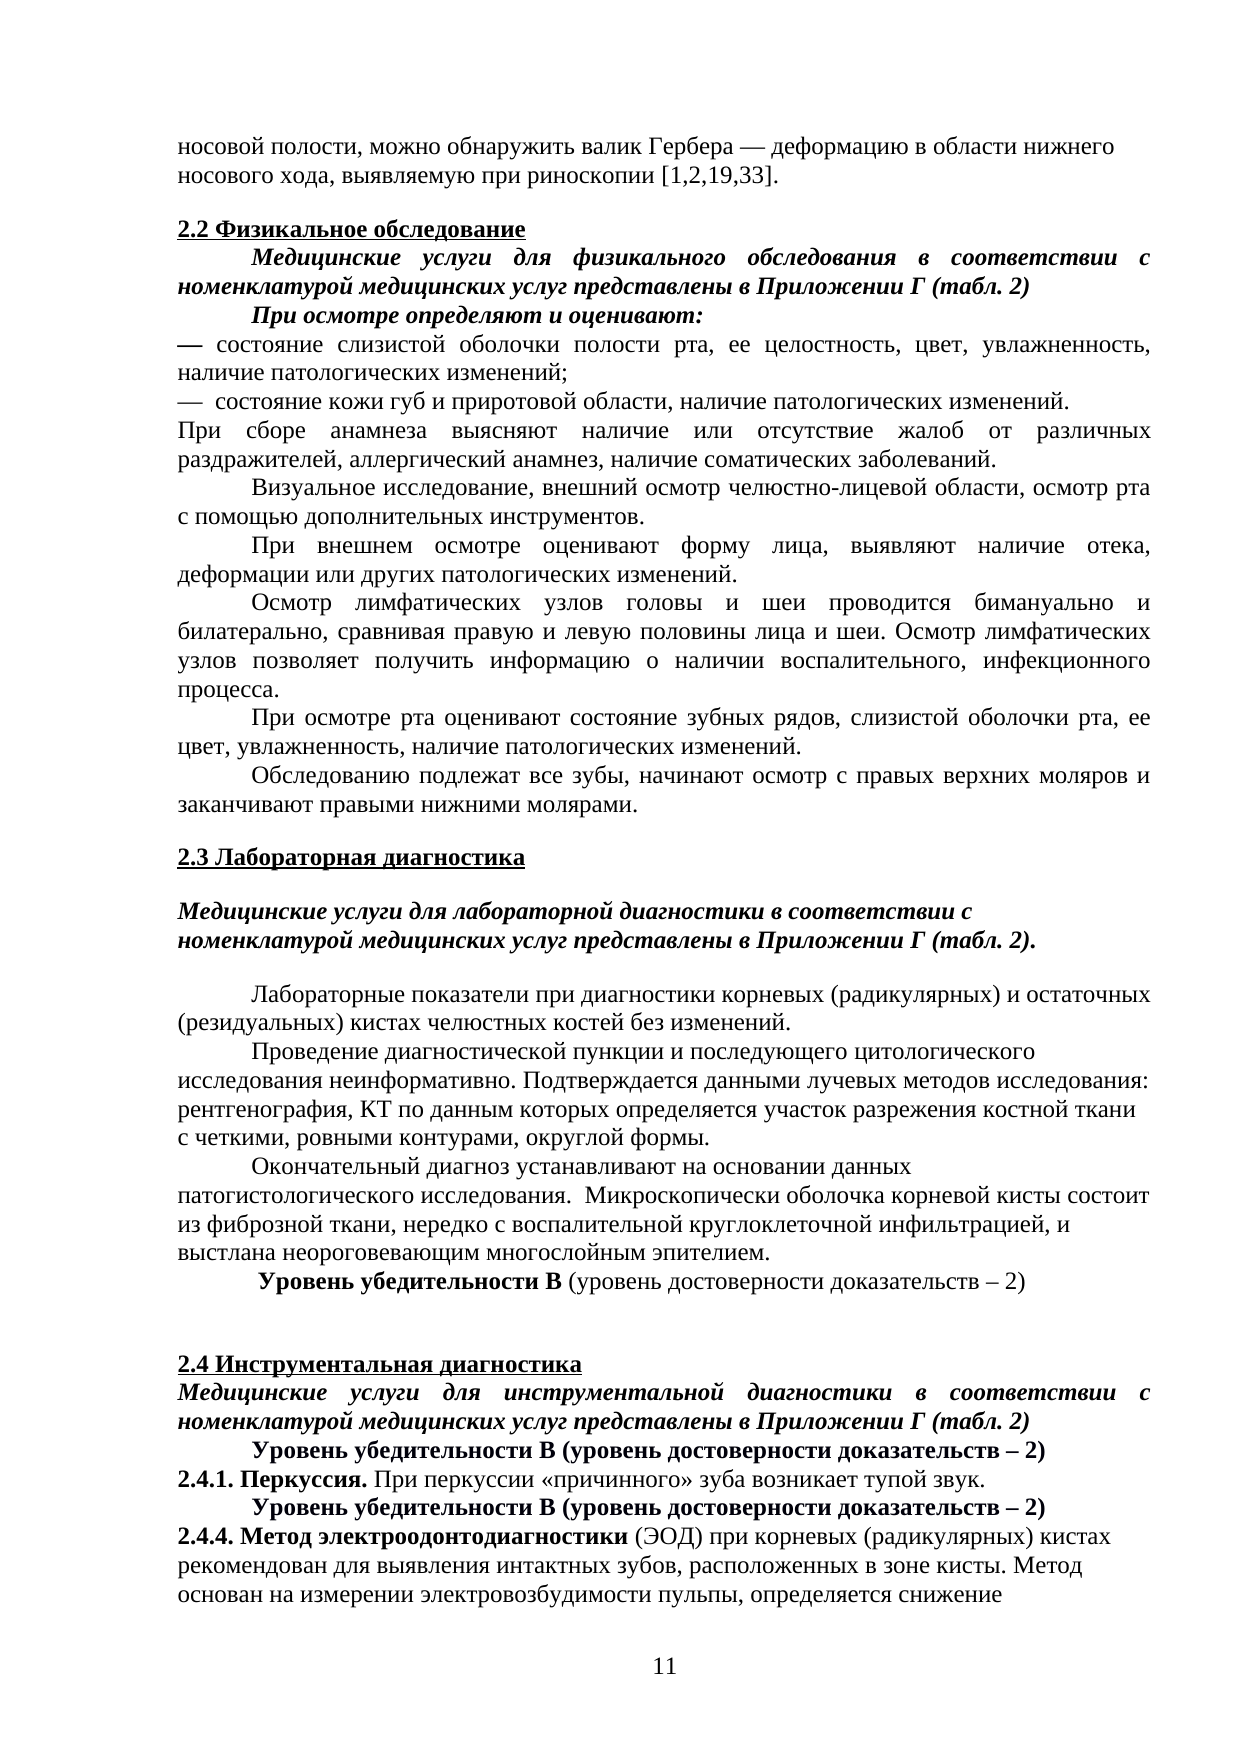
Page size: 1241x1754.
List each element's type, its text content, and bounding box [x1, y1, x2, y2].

text Медицинские услуги для инструментальной диагностики в соответствии с номенклатурой медицинских услуг представлены в Приложении Г (табл. 2) [177, 1377, 1152, 1435]
text Медицинские услуги для физикального обследования в соответствии с номенклатурой медицинских услуг представлены в Приложении Г (табл. 2) [177, 242, 1152, 300]
text При внешнем осмотре оценивают форму лица, выявляют наличие отека, деформации или других патологических изменений. [177, 530, 1152, 587]
text 2.4.1. Перкуссия. При перкуссии «причинного» зуба возникает тупой звук. [177, 1464, 1152, 1492]
subtitle 2.3 Лабораторная диагностика [177, 842, 1152, 871]
text При сборе анамнеза выясняют наличие или отсутствие жалоб от различных раздражителей, аллергический анамнез, наличие соматических заболеваний. [177, 415, 1152, 472]
text При осмотре рта оценивают состояние зубных рядов, слизистой оболочки рта, ее цвет, увлажненность, наличие патологических изменений. [177, 702, 1152, 760]
text Осмотр лимфатических узлов головы и шеи проводится бимануально и билатерально, сравнивая правую и левую половины лица и шеи. Осмотр лимфатических узлов позволяет получить информацию о наличии воспалительного, инфекционного процесса. [177, 587, 1152, 702]
list Уровень убедительности B (уровень достоверности доказательств – 2) [177, 1266, 1152, 1295]
subtitle Проведение диагностической пункции и последующего цитологического исследования неинформативно. Подтверждается данными лучевых методов исследования: рентгенография, КТ по данным которых определяется участок разрежения костной ткани с четкими, ровными контурами, округлой формы. [177, 1036, 1152, 1151]
subtitle 2.4 Инструментальная диагностика [177, 1349, 1152, 1377]
text Визуальное исследование, внешний осмотр челюстно-лицевой области, осмотр рта с помощью дополнительных инструментов. [177, 472, 1152, 530]
text При осмотре определяют и оценивают: [177, 300, 1152, 329]
text Обследованию подлежат все зубы, начинают осмотр с правых верхних моляров и заканчивают правыми нижними молярами. [177, 760, 1152, 817]
text Медицинские услуги для лабораторной диагностики в соответствии с номенклатурой медицинских услуг представлены в Приложении Г (табл. 2). [177, 896, 1152, 954]
subtitle Лабораторные показатели при диагностики корневых (радикулярных) и остаточных (резидуальных) кистах челюстных костей без изменений. [177, 979, 1152, 1036]
text — состояние кожи губ и приротовой области, наличие патологических изменений. [177, 386, 1152, 415]
text Окончательный диагноз устанавливают на основании данных патогистологического исследования. Микроскопически оболочка корневой кисты состоит из фиброзной ткани, нередко с воспалительной круглоклеточной инфильтрацией, и выстлана неороговевающим многослойным эпителием. [177, 1151, 1152, 1266]
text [177, 1521, 1152, 1607]
subtitle 2.2 Физикальное обследование [177, 214, 1152, 242]
text Уровень убедительности B (уровень достоверности доказательств – 2) [177, 1492, 1152, 1521]
text Уровень убедительности B (уровень достоверности доказательств – 2) [177, 1435, 1152, 1464]
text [177, 131, 1152, 189]
text — состояние слизистой оболочки полости рта, ее целостность, цвет, увлажненность, наличие патологических изменений; [177, 329, 1152, 386]
